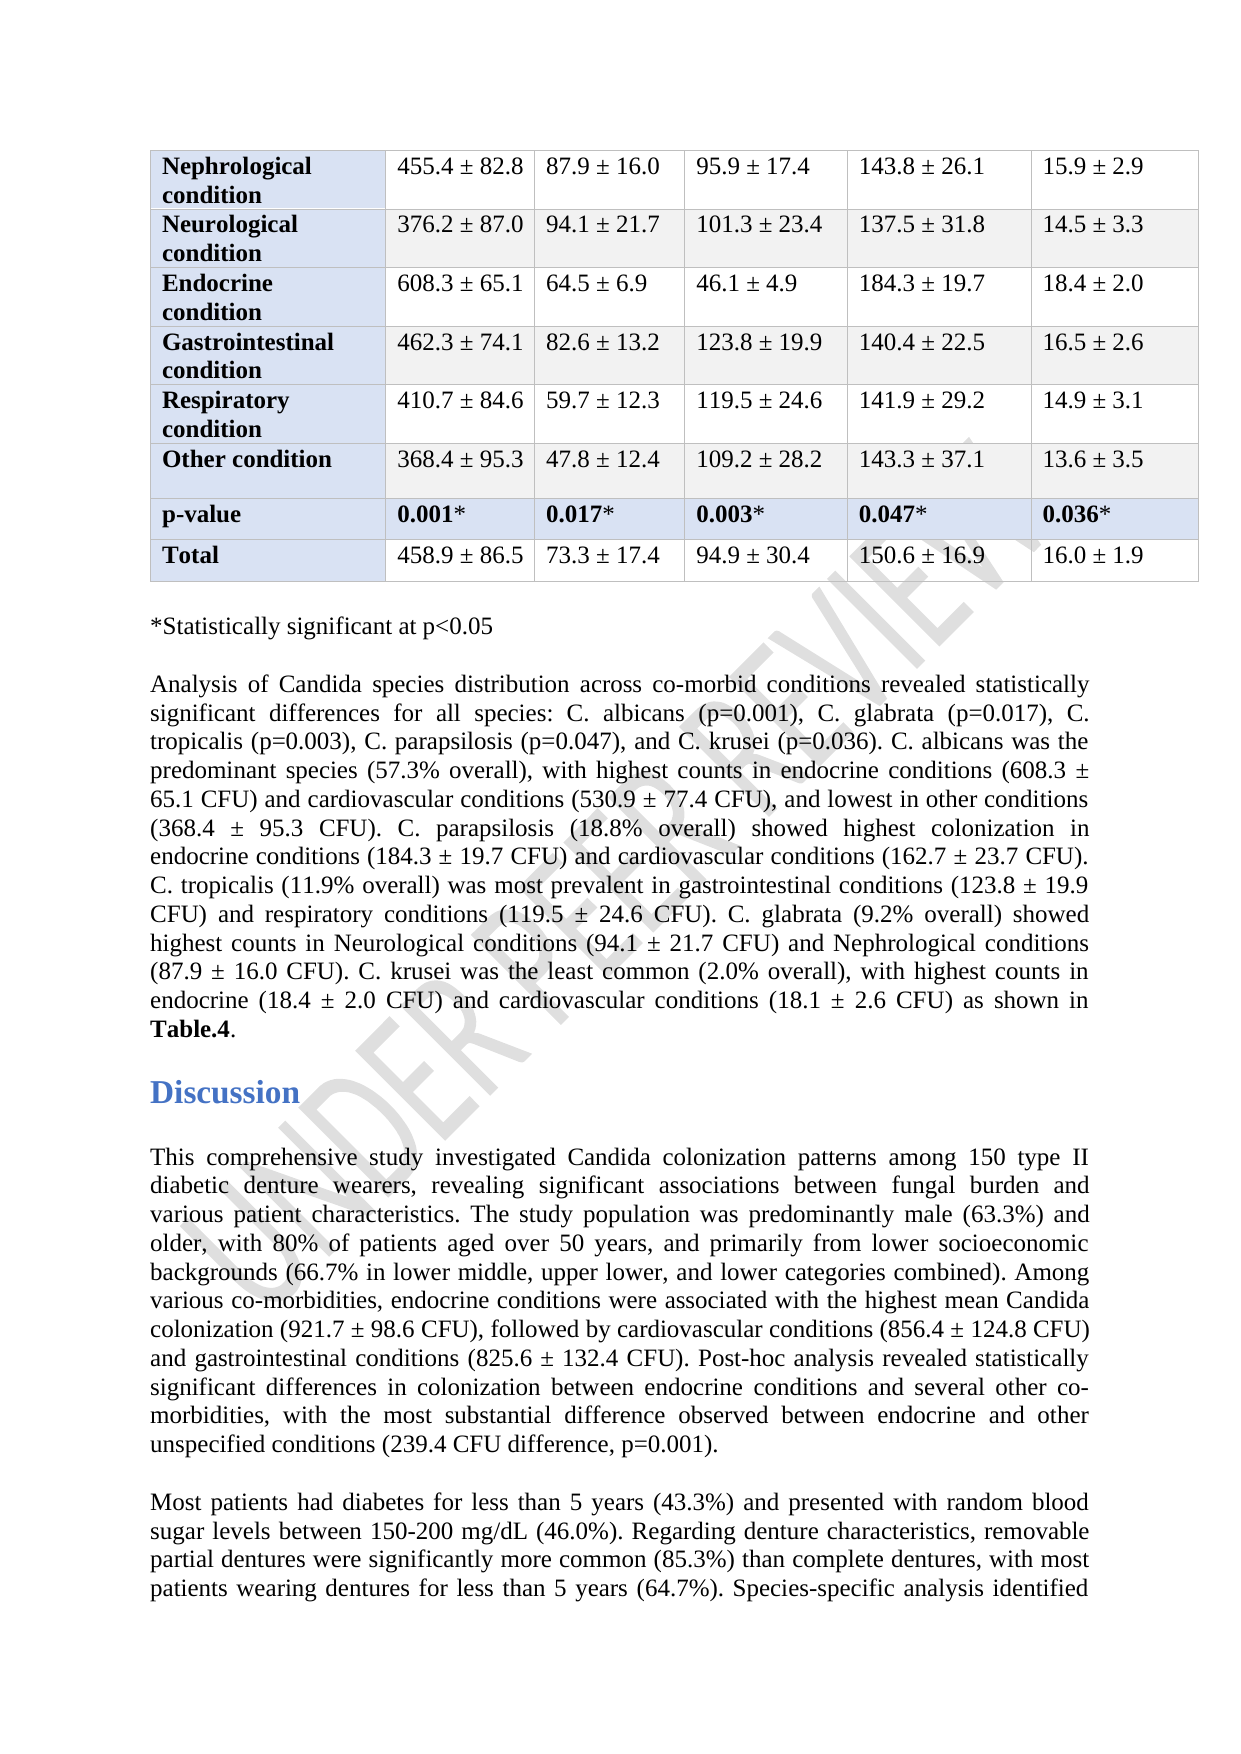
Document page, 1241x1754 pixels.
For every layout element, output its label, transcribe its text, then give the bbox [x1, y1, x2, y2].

table_cell 143.8 ± 26.1 [848, 151, 1031, 208]
table_cell 94.9 ± 30.4 [685, 540, 847, 581]
text Analysis of Candida species distribution across co-morbid conditions revealed statistically significant differences for all species: C. albicans (p=0.001), C. glabrata (p=0.017), C. tropicalis (p=0.003), C. parapsilosis (p=0.047), and C. krusei (p=0.036). C. albicans was the predominant species (57.3% overall), with highest counts in endocrine conditions (608.3 ± 65.1 CFU) and cardiovascular conditions (530.9 ± 77.4 CFU), and lowest in other conditions (368.4 ± 95.3 CFU). C. parapsilosis (18.8% overall) showed highest colonization in endocrine conditions (184.3 ± 19.7 CFU) and cardiovascular conditions (162.7 ± 23.7 CFU). C. tropicalis (11.9% overall) was most prevalent in gastrointestinal conditions (123.8 ± 19.9 CFU) and respiratory conditions (119.5 ± 24.6 CFU). C. glabrata (9.2% overall) showed highest counts in Neurological conditions (94.1 ± 21.7 CFU) and Nephrological conditions (87.9 ± 16.0 CFU). C. krusei was the least common (2.0% overall), with highest counts in endocrine (18.4 ± 2.0 CFU) and cardiovascular conditions (18.1 ± 2.6 CFU) as shown in Table.4. [150, 669, 1090, 1043]
table_cell 184.3 ± 19.7 [848, 268, 1031, 326]
table_cell 0.017* [535, 499, 684, 539]
table_cell 101.3 ± 23.4 [685, 210, 847, 267]
table_cell 137.5 ± 31.8 [848, 210, 1031, 267]
text *Statistically significant at p<0.05 [150, 611, 1090, 640]
text Discussion [150, 1072, 1090, 1110]
table_cell 82.6 ± 13.2 [535, 327, 684, 384]
table_cell 87.9 ± 16.0 [535, 151, 684, 208]
table_cell 123.8 ± 19.9 [685, 327, 847, 384]
table_cell 368.4 ± 95.3 [386, 444, 534, 498]
table_cell 0.047* [848, 499, 1031, 539]
table_cell 46.1 ± 4.9 [685, 268, 847, 326]
table_cell 64.5 ± 6.9 [535, 268, 684, 326]
table_cell 376.2 ± 87.0 [386, 210, 534, 267]
table_cell 119.5 ± 24.6 [685, 385, 847, 443]
table_cell 14.5 ± 3.3 [1032, 210, 1198, 267]
table_cell 0.003* [685, 499, 847, 539]
table_cell 143.3 ± 37.1 [848, 444, 1031, 498]
table_cell 18.4 ± 2.0 [1032, 268, 1198, 326]
table_cell 73.3 ± 17.4 [535, 540, 684, 581]
table_cell Neurological condition [151, 210, 385, 267]
table_cell 455.4 ± 82.8 [386, 151, 534, 208]
table_cell 95.9 ± 17.4 [685, 151, 847, 208]
table_cell 0.001* [386, 499, 534, 539]
table_cell 141.9 ± 29.2 [848, 385, 1031, 443]
table_cell 109.2 ± 28.2 [685, 444, 847, 498]
table_cell Endocrine condition [151, 268, 385, 326]
table_cell 16.0 ± 1.9 [1032, 540, 1198, 581]
table_cell 94.1 ± 21.7 [535, 210, 684, 267]
table_cell 59.7 ± 12.3 [535, 385, 684, 443]
table_cell 47.8 ± 12.4 [535, 444, 684, 498]
table_cell 13.6 ± 3.5 [1032, 444, 1198, 498]
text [150, 1487, 1090, 1602]
table_cell 15.9 ± 2.9 [1032, 151, 1198, 208]
table_cell 150.6 ± 16.9 [848, 540, 1031, 581]
table_cell 608.3 ± 65.1 [386, 268, 534, 326]
text This comprehensive study investigated Candida colonization patterns among 150 type II diabetic denture wearers, revealing significant associations between fungal burden and various patient characteristics. The study population was predominantly male (63.3%) and older, with 80% of patients aged over 50 years, and primarily from lower socioeconomic backgrounds (66.7% in lower middle, upper lower, and lower categories combined). Among various co-morbidities, endocrine conditions were associated with the highest mean Candida colonization (921.7 ± 98.6 CFU), followed by cardiovascular conditions (856.4 ± 124.8 CFU) and gastrointestinal conditions (825.6 ± 132.4 CFU). Post-hoc analysis revealed statistically significant differences in colonization between endocrine conditions and several other co-morbidities, with the most substantial difference observed between endocrine and other unspecified conditions (239.4 CFU difference, p=0.001). [150, 1142, 1090, 1458]
table_cell Respiratory condition [151, 385, 385, 443]
table_cell Gastrointestinal condition [151, 327, 385, 384]
table_cell 458.9 ± 86.5 [386, 540, 534, 581]
table_cell 410.7 ± 84.6 [386, 385, 534, 443]
table_cell 462.3 ± 74.1 [386, 327, 534, 384]
table_cell 16.5 ± 2.6 [1032, 327, 1198, 384]
table_cell 0.036* [1032, 499, 1198, 539]
table_cell Nephrological condition [151, 151, 385, 208]
table_cell 14.9 ± 3.1 [1032, 385, 1198, 443]
table_cell 140.4 ± 22.5 [848, 327, 1031, 384]
table_cell Total [151, 540, 385, 581]
table_cell p-value [151, 499, 385, 539]
table_cell Other condition [151, 444, 385, 498]
